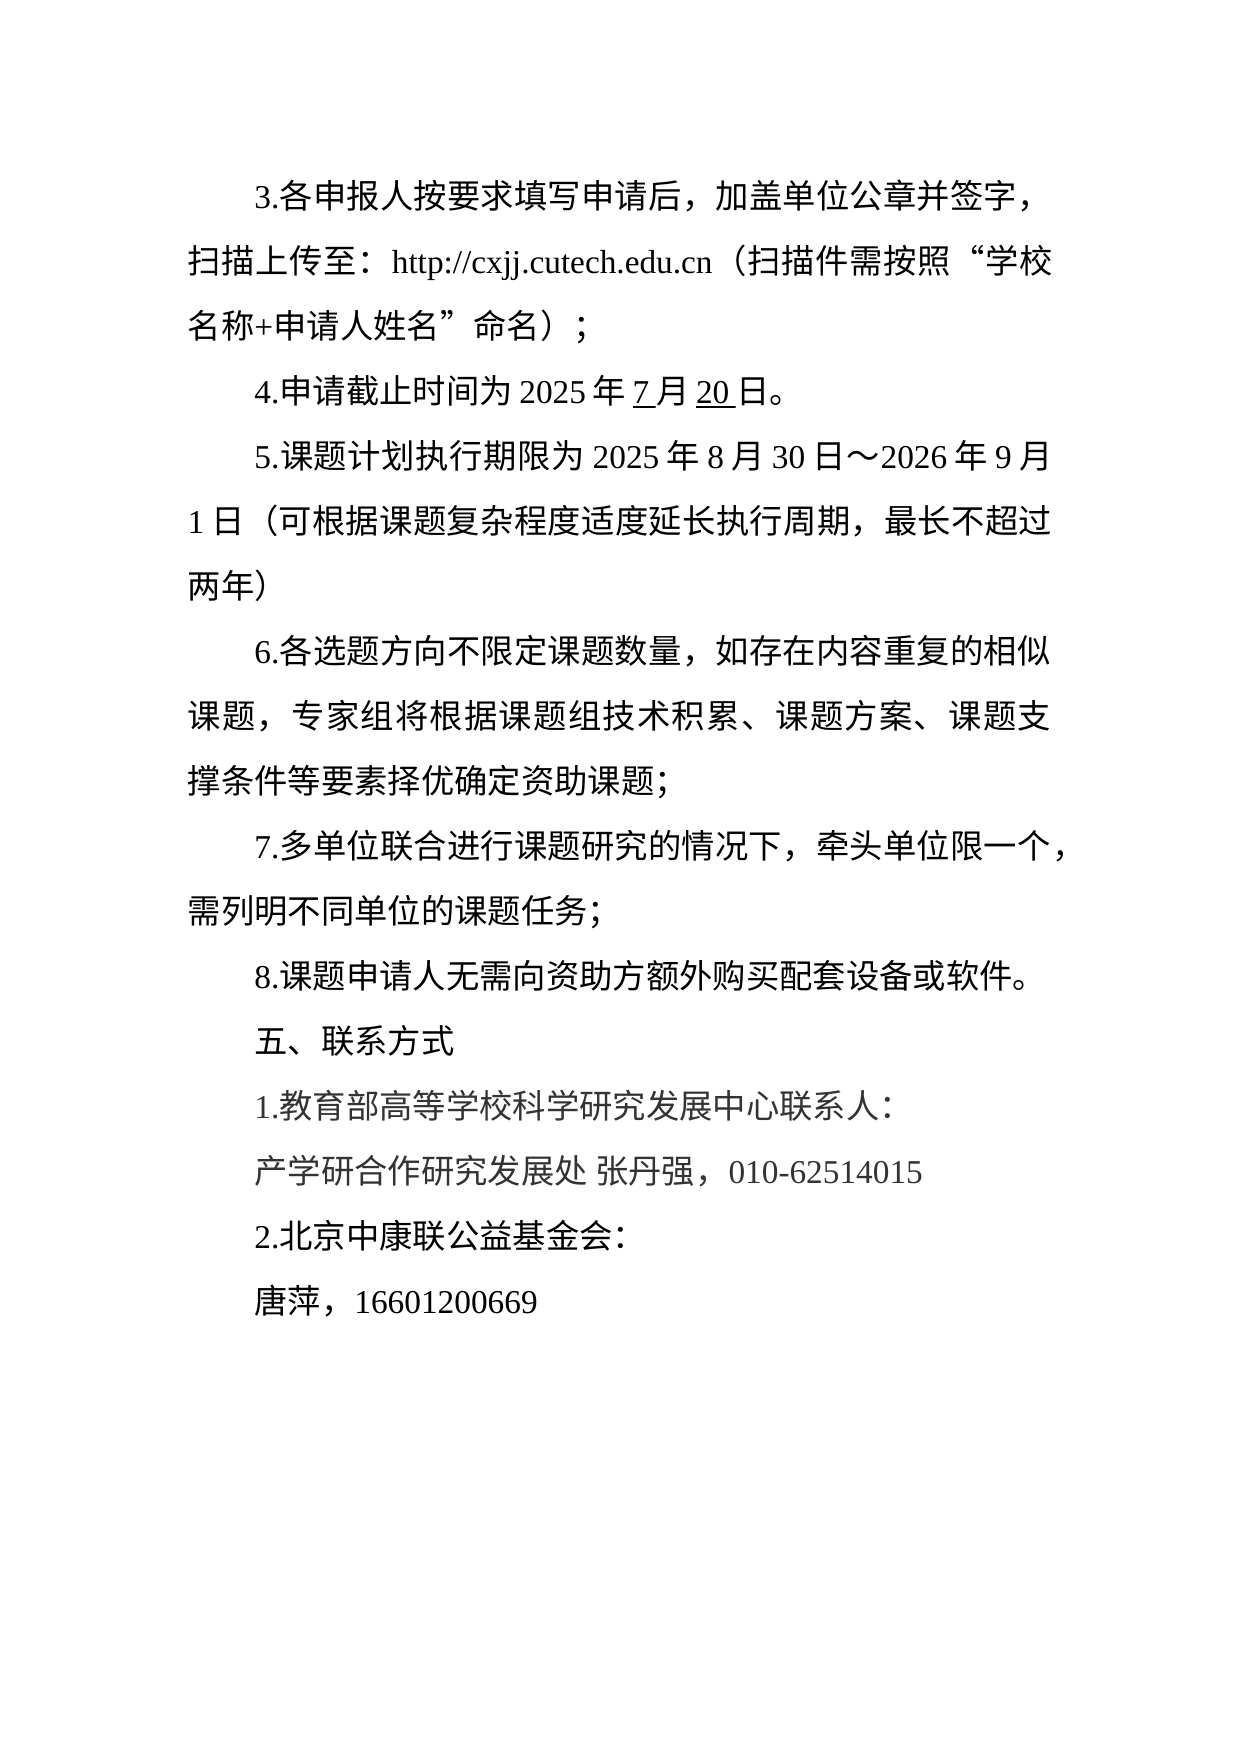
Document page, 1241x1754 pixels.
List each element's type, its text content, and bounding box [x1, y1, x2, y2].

text 唐萍，16601200669 [187, 1267, 1053, 1332]
text 8.课题申请人无需向资助方额外购买配套设备或软件。 [187, 942, 1053, 1007]
text 2.北京中康联公益基金会： [187, 1202, 1053, 1267]
text 产学研合作研究发展处 张丹强，010-62514015 [187, 1137, 1053, 1202]
text 5.课题计划执行期限为2025年8月30日～2026年9月1日（可根据课题复杂程度适度延长执行周期，最长不超过两年） [187, 422, 1053, 617]
text 7.多单位联合进行课题研究的情况下，牵头单位限一个，需列明不同单位的课题任务； [187, 812, 1053, 942]
text 1.教育部高等学校科学研究发展中心联系人： [187, 1072, 1053, 1137]
text 6.各选题方向不限定课题数量，如存在内容重复的相似课题，专家组将根据课题组技术积累、课题方案、课题支撑条件等要素择优确定资助课题； [187, 617, 1053, 812]
text 3.各申报人按要求填写申请后，加盖单位公章并签字，扫描上传至：http://cxjj.cutech.edu.cn（扫描件需按照“学校名称+申请人姓名”命名）； [187, 162, 1053, 357]
text 4.申请截止时间为2025年7月20日。 [187, 357, 1053, 422]
text 五、联系方式 [187, 1007, 1053, 1072]
